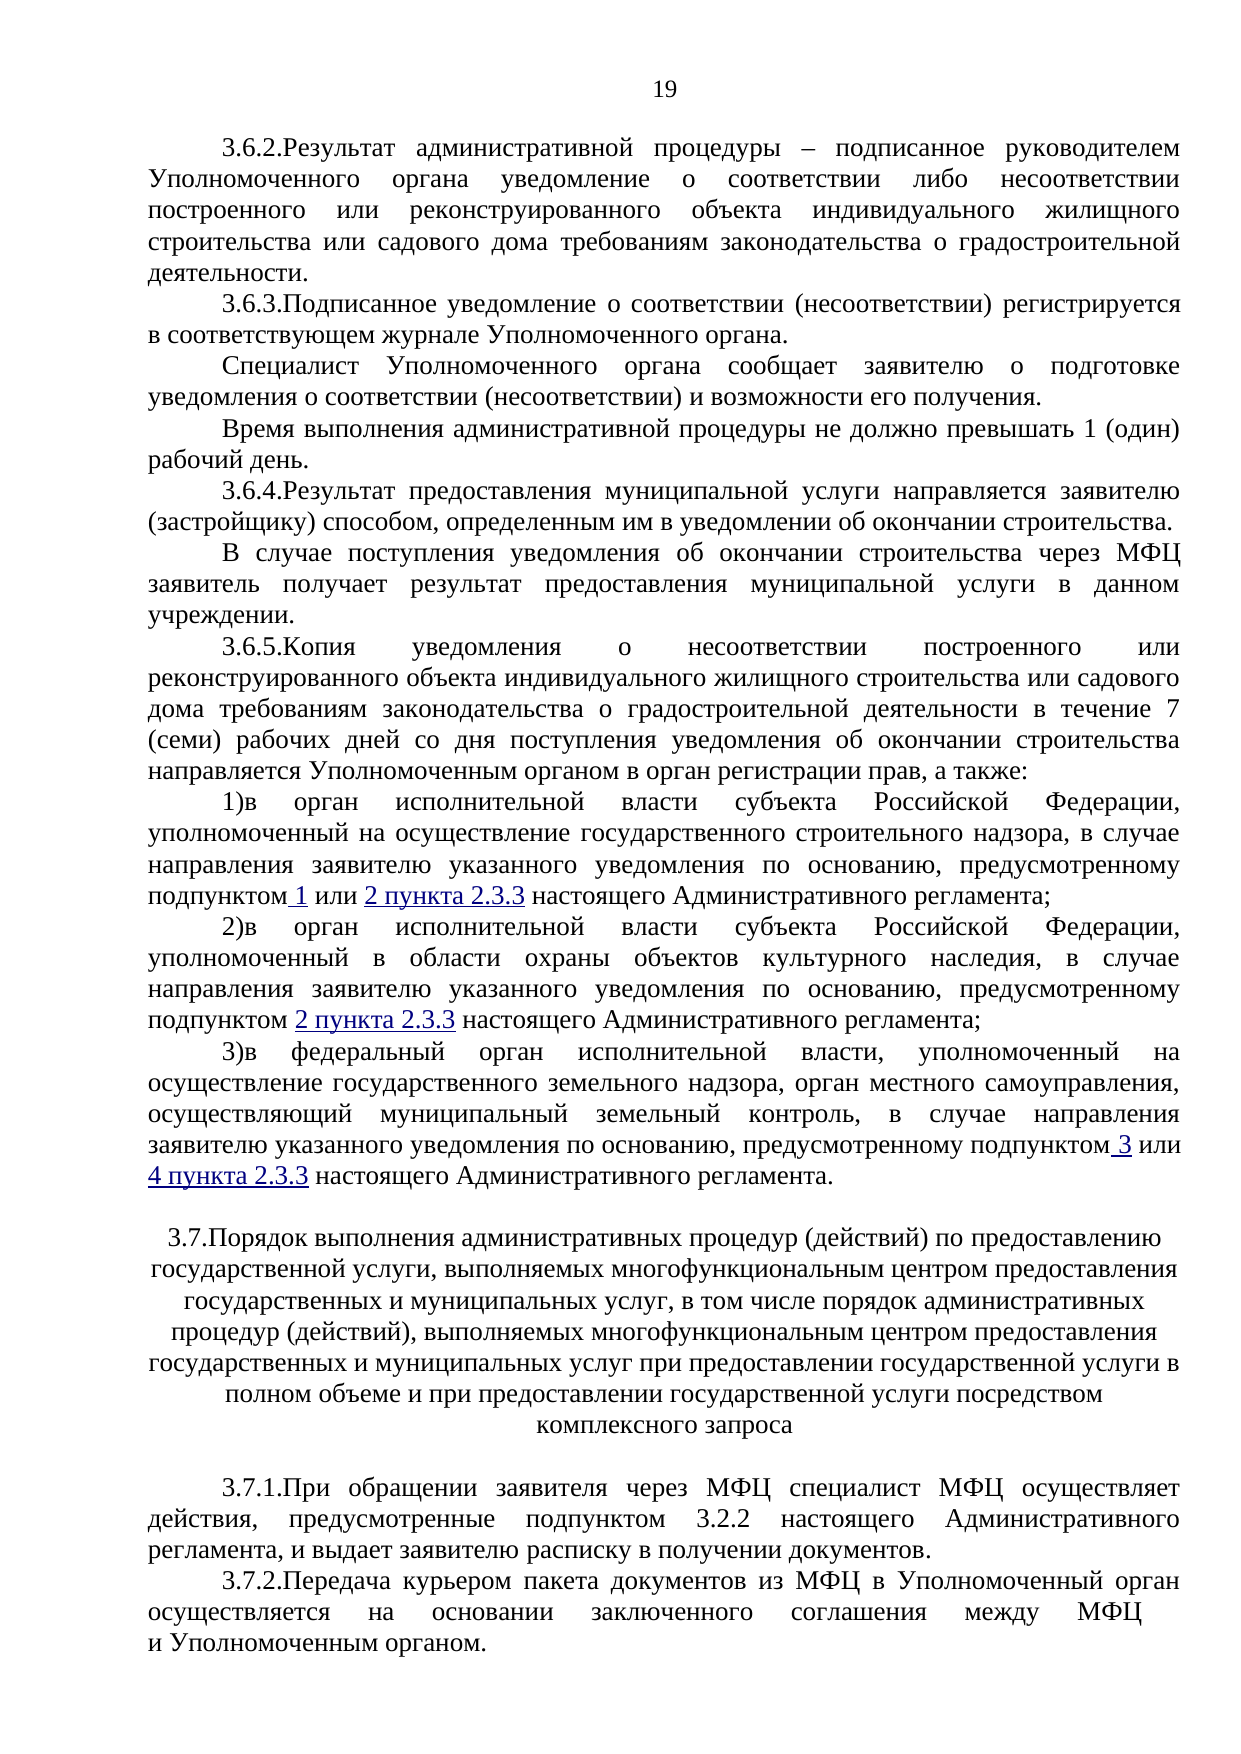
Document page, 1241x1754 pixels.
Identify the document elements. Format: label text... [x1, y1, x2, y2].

text 3.6.4.Результат предоставления муниципальной услуги направляется заявителю (застройщику) способом, определенным им в уведомлении об окончании строительства. [148, 474, 1181, 536]
text 3.7.1.При обращении заявителя через МФЦ специалист МФЦ осуществляет действия, предусмотренные подпунктом 3.2.2 настоящего Административного регламента, и выдает заявителю расписку в получении документов. [148, 1471, 1181, 1564]
text 3.6.3.Подписанное уведомление о соответствии (несоответствии) регистрируется в соответствующем журнале Уполномоченного органа. [148, 287, 1181, 349]
text Время выполнения административной процедуры не должно превышать 1 (один) рабочий день. [148, 412, 1181, 474]
text 3.7.Порядок выполнения административных процедур (действий) по предоставлению государственной услуги, выполняемых многофункциональным центром предоставления государственных и муниципальных услуг, в том числе порядок административных процедур (действий), выполняемых многофункциональным центром предоставления государственных и муниципальных услуг при предоставлении государственной услуги в полном объеме и при предоставлении государственной услуги посредством комплексного запроса [148, 1221, 1181, 1439]
text 1)в орган исполнительной власти субъекта Российской Федерации, уполномоченный на осуществление государственного строительного надзора, в случае направления заявителю указанного уведомления по основанию, предусмотренному подпунктом 1 или 2 пункта 2.3.3 настоящего Административного регламента; [148, 785, 1181, 910]
text 3.6.2.Результат административной процедуры – подписанное руководителем Уполномоченного органа уведомление о соответствии либо несоответствии построенного или реконструированного объекта индивидуального жилищного строительства или садового дома требованиям законодательства о градостроительной деятельности. [148, 131, 1181, 194]
text В случае поступления уведомления об окончании строительства через МФЦ заявитель получает результат предоставления муниципальной услуги в данном учреждении. [148, 536, 1181, 630]
text 3.6.2.Результат административной процедуры – подписанное руководителем Уполномоченного органа уведомление о соответствии либо несоответствии построенного или реконструированного объекта индивидуального жилищного строительства или садового дома требованиям законодательства о градостроительной деятельности. [148, 225, 1181, 287]
text 2)в орган исполнительной власти субъекта Российской Федерации, уполномоченный в области охраны объектов культурного наследия, в случае направления заявителю указанного уведомления по основанию, предусмотренному подпунктом 2 пункта 2.3.3 настоящего Административного регламента; [148, 910, 1181, 1034]
text 3)в федеральный орган исполнительной власти, уполномоченный на осуществление государственного земельного надзора, орган местного самоуправления, осуществляющий муниципальный земельный контроль, в случае направления заявителю указанного уведомления по основанию, предусмотренному подпунктом 3 или 4 пункта 2.3.3 настоящего Административного регламента. [148, 1034, 1181, 1190]
text Специалист Уполномоченного органа сообщает заявителю о подготовке уведомления о соответствии (несоответствии) и возможности его получения. [148, 349, 1181, 412]
text 3.6.5.Копия уведомления о несоответствии построенного или реконструированного объекта индивидуального жилищного строительства или садового дома требованиям законодательства о градостроительной деятельности в течение 7 (семи) рабочих дней со дня поступления уведомления об окончании строительства направляется Уполномоченным органом в орган регистрации прав, а также: [148, 630, 1181, 785]
text 3.7.2.Передача курьером пакета документов из МФЦ в Уполномоченный орган осуществляется на основании заключенного соглашения между МФЦ и Уполномоченным органом. [148, 1564, 1181, 1657]
